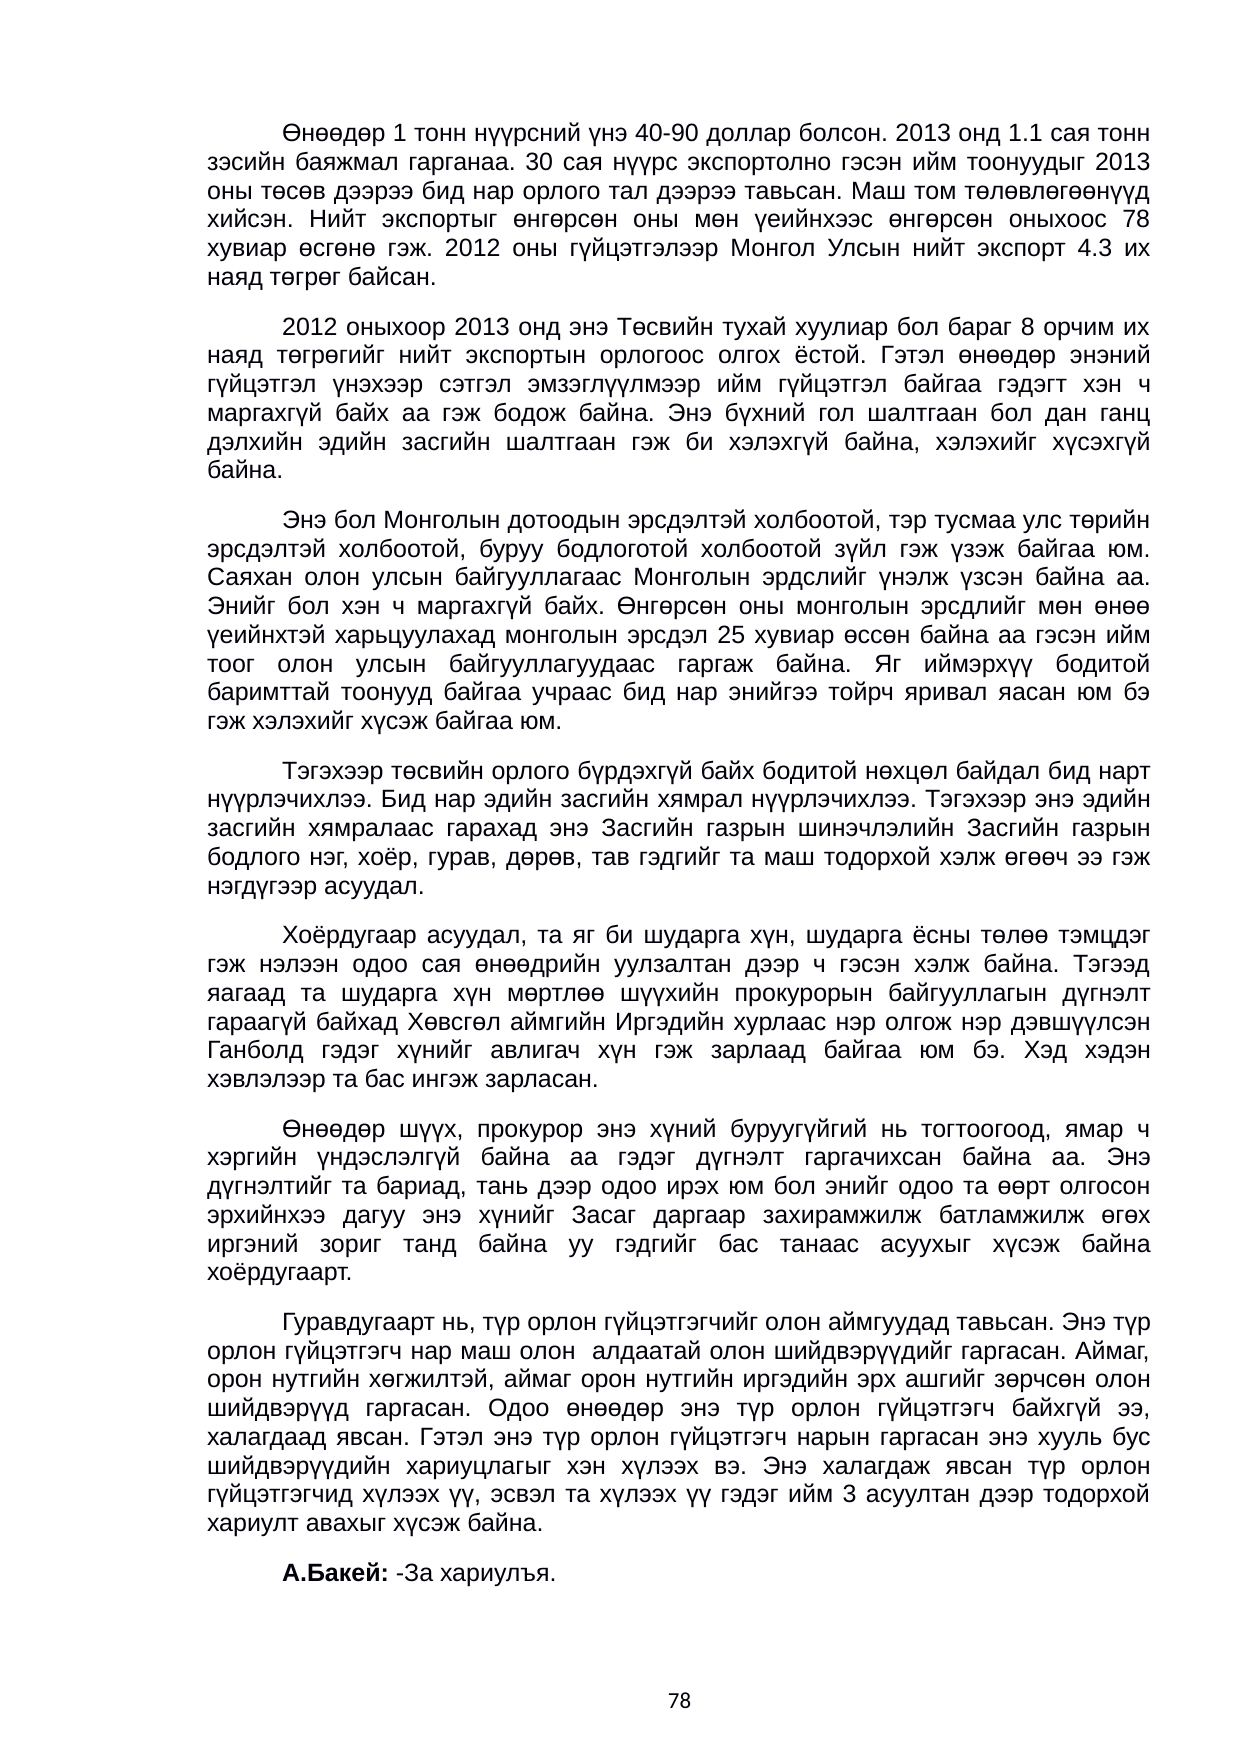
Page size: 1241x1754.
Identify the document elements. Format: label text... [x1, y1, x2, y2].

text Гуравдугаарт нь, түр орлон гүйцэтгэгчийг олон аймгуудад тавьсан. Энэ түр орлон гүйцэтгэгч нар маш олон алдаатай олон шийдвэрүүдийг гаргасан. Аймаг, орон нутгийн хөгжилтэй, аймаг орон нутгийн иргэдийн эрх ашгийг зөрчсөн олон шийдвэрүүд гаргасан. Одоо өнөөдөр энэ түр орлон гүйцэтгэгч байхгүй ээ, халагдаад явсан. Гэтэл энэ түр орлон гүйцэтгэгч нарын гаргасан энэ хууль бус шийдвэрүүдийн хариуцлагыг хэн хүлээх вэ. Энэ халагдаж явсан түр орлон гүйцэтгэгчид хүлээх үү, эсвэл та хүлээх үү гэдэг ийм 3 асуултан дээр тодорхой хариулт авахыг хүсэж байна. [207, 1307, 1152, 1537]
text 2012 оныхоор 2013 онд энэ Төсвийн тухай хуулиар бол бараг 8 орчим их наяд төгрөгийг нийт экспортын орлогоос олгох ёстой. Гэтэл өнөөдөр энэний гүйцэтгэл үнэхээр сэтгэл эмзэглүүлмээр ийм гүйцэтгэл байгаа гэдэгт хэн ч маргахгүй байх аа гэж бодож байна. Энэ бүхний гол шалтгаан бол дан ганц дэлхийн эдийн засгийн шалтгаан гэж би хэлэхгүй байна, хэлэхийг хүсэхгүй байна. [207, 311, 1152, 484]
text Өнөөдөр шүүх, прокурор энэ хүний буруугүйгий нь тогтоогоод, ямар ч хэргийн үндэслэлгүй байна аа гэдэг дүгнэлт гаргачихсан байна аа. Энэ дүгнэлтийг та бариад, тань дээр одоо ирэх юм бол энийг одоо та өөрт олгосон эрхийнхээ дагуу энэ хүнийг Засаг даргаар захирамжилж батламжилж өгөх иргэний зориг танд байна уу гэдгийг бас танаас асуухыг хүсэж байна хоёрдугаарт. [207, 1113, 1152, 1286]
text Хоёрдугаар асуудал, та яг би шударга хүн, шударга ёсны төлөө тэмцдэг гэж нэлээн одоо сая өнөөдрийн уулзалтан дээр ч гэсэн хэлж байна. Тэгээд яагаад та шударга хүн мөртлөө шүүхийн прокурорын байгууллагын дүгнэлт гараагүй байхад Хөвсгөл аймгийн Иргэдийн хурлаас нэр олгож нэр дэвшүүлсэн Ганболд гэдэг хүнийг авлигач хүн гэж зарлаад байгаа юм бэ. Хэд хэдэн хэвлэлээр та бас ингэж зарласан. [207, 920, 1152, 1093]
text А.Бакей: -За хариулъя. [207, 1558, 1152, 1586]
text Тэгэхээр төсвийн орлого бүрдэхгүй байх бодитой нөхцөл байдал бид нарт нүүрлэчихлээ. Бид нар эдийн засгийн хямрал нүүрлэчихлээ. Тэгэхээр энэ эдийн засгийн хямралаас гарахад энэ Засгийн газрын шинэчлэлийн Засгийн газрын бодлого нэг, хоёр, гурав, дөрөв, тав гэдгийг та маш тодорхой хэлж өгөөч ээ гэж нэгдүгээр асуудал. [207, 756, 1152, 899]
text Өнөөдөр 1 тонн нүүрсний үнэ 40-90 доллар болсон. 2013 онд 1.1 сая тонн зэсийн баяжмал гарганаа. 30 сая нүүрс экспортолно гэсэн ийм тоонуудыг 2013 оны төсөв дээрээ бид нар орлого тал дээрээ тавьсан. Маш том төлөвлөгөөнүүд хийсэн. Нийт экспортыг өнгөрсөн оны мөн үеийнхээс өнгөрсөн оныхоос 78 хувиар өсгөнө гэж. 2012 оны гүйцэтгэлээр Монгол Улсын нийт экспорт 4.3 их наяд төгрөг байсан. [207, 118, 1152, 291]
text Энэ бол Монголын дотоодын эрсдэлтэй холбоотой, тэр тусмаа улс төрийн эрсдэлтэй холбоотой, буруу бодлоготой холбоотой зүйл гэж үзэж байгаа юм. Саяхан олон улсын байгууллагаас Монголын эрдслийг үнэлж үзсэн байна аа. Энийг бол хэн ч маргахгүй байх. Өнгөрсөн оны монголын эрсдлийг мөн өнөө үеийнхтэй харьцуулахад монголын эрсдэл 25 хувиар өссөн байна аа гэсэн ийм тоог олон улсын байгууллагуудаас гаргаж байна. Яг иймэрхүү бодитой баримттай тоонууд байгаа учраас бид нар энийгээ тойрч яривал яасан юм бэ гэж хэлэхийг хүсэж байгаа юм. [207, 505, 1152, 735]
